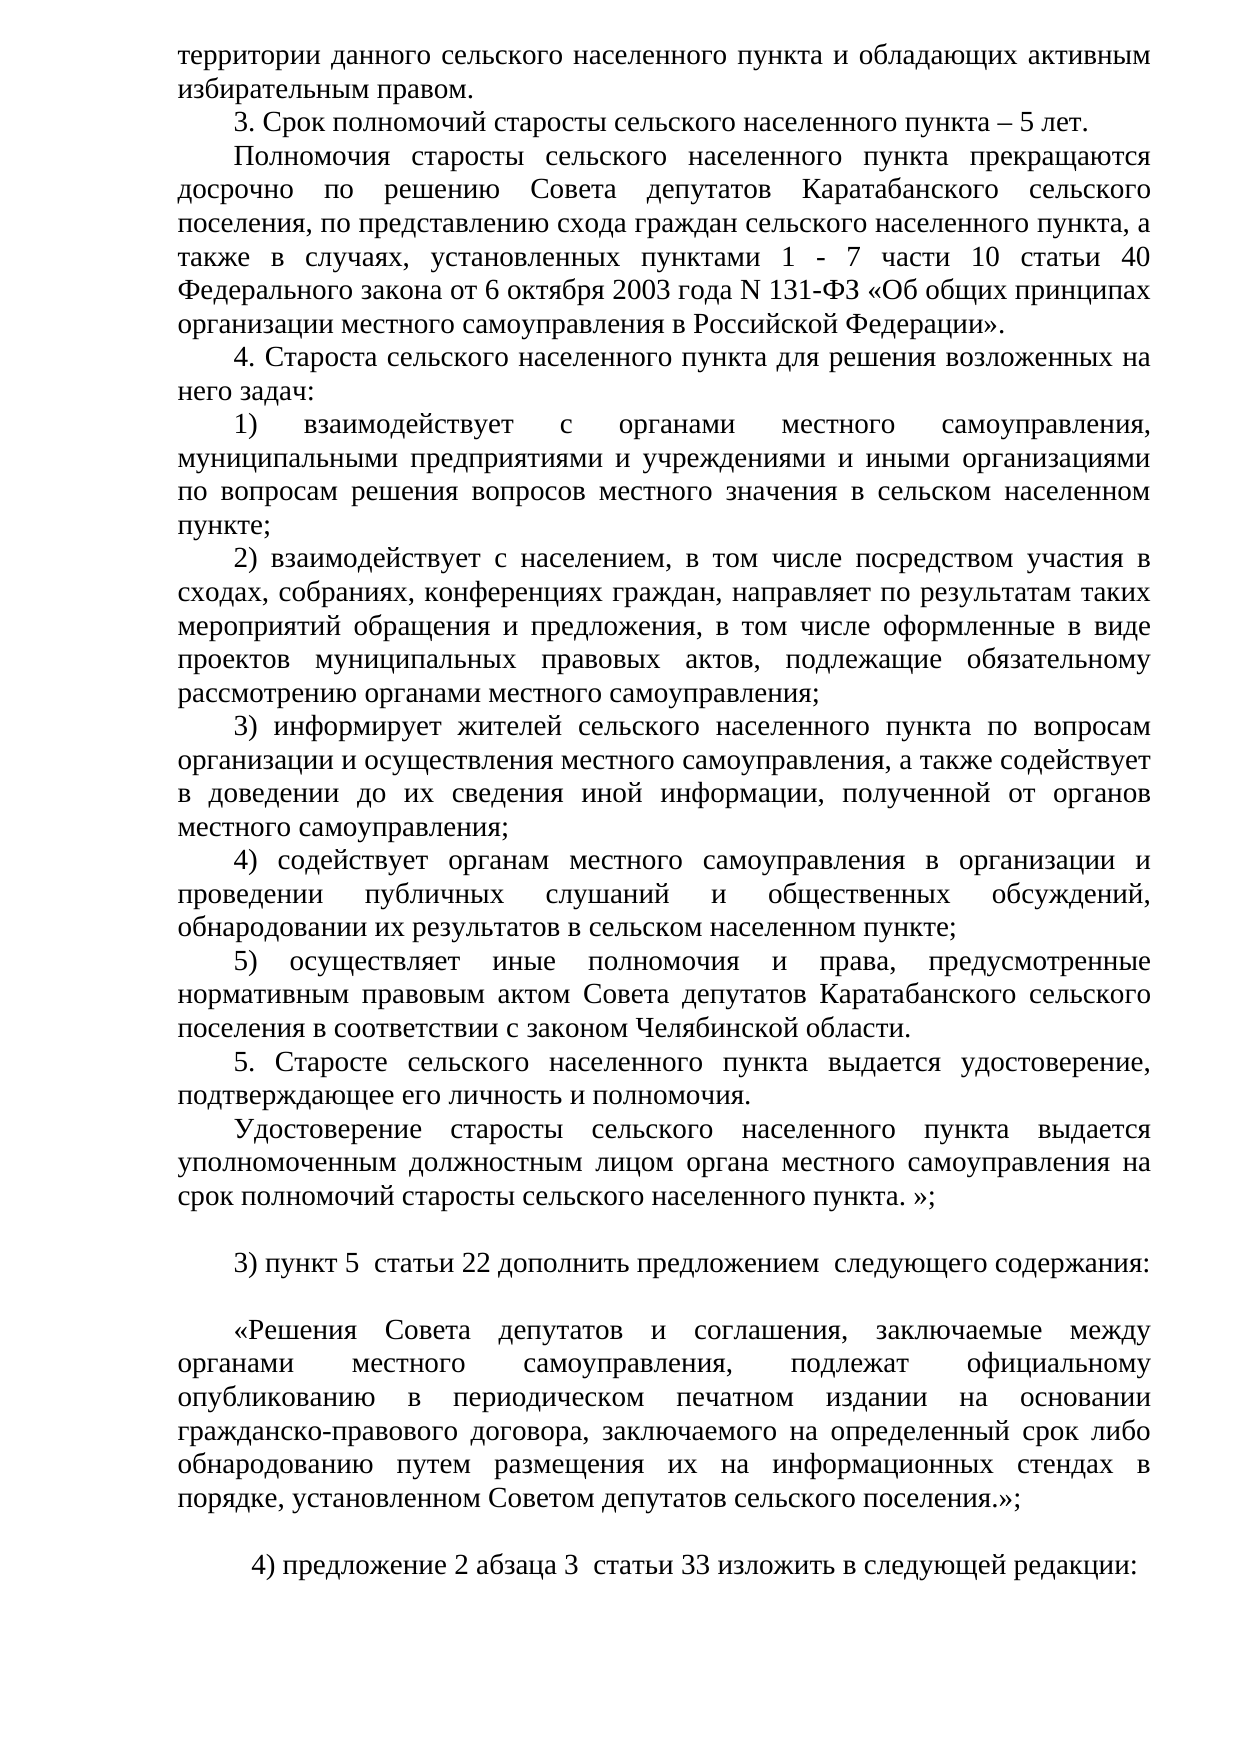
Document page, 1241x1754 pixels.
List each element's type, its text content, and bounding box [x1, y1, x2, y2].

text Полномочия старосты сельского населенного пункта прекращаются досрочно по решению Совета депутатов Каратабанского сельского поселения, по представлению схода граждан сельского населенного пункта, а также в случаях, установленных пунктами 1 - 7 части 10 статьи 40 Федерального закона от 6 октября 2003 года N 131-ФЗ «Об общих принципах организации местного самоуправления в Российской Федерации». [177, 138, 1152, 339]
text 3) пункт 5 статьи 22 дополнить предложением следующего содержания: [177, 1245, 1152, 1278]
text 4. Староста сельского населенного пункта для решения возложенных на него задач: [177, 339, 1152, 406]
text Удостоверение старосты сельского населенного пункта выдается уполномоченным должностным лицом органа местного самоуправления на срок полномочий старосты сельского населенного пункта. »; [177, 1111, 1152, 1211]
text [177, 37, 1152, 104]
text 1) взаимодействует с органами местного самоуправления, муниципальными предприятиями и учреждениями и иными организациями по вопросам решения вопросов местного значения в сельском населенном пункте; [177, 406, 1152, 541]
text 3. Срок полномочий старосты сельского населенного пункта – 5 лет. [177, 104, 1152, 138]
text «Решения Совета депутатов и соглашения, заключаемые между органами местного самоуправления, подлежат официальному опубликованию в периодическом печатном издании на основании гражданско-правового договора, заключаемого на определенный срок либо обнародованию путем размещения их на информационных стендах в порядке, установленном Советом депутатов сельского поселения.»; [177, 1312, 1152, 1513]
text 5. Старосте сельского населенного пункта выдается удостоверение, подтверждающее его личность и полномочия. [177, 1044, 1152, 1111]
text 3) информирует жителей сельского населенного пункта по вопросам организации и осуществления местного самоуправления, а также содействует в доведении до их сведения иной информации, полученной от органов местного самоуправления; [177, 708, 1152, 842]
text 4) содействует органам местного самоуправления в организации и проведении публичных слушаний и общественных обсуждений, обнародовании их результатов в сельском населенном пункте; [177, 842, 1152, 943]
text 4) предложение 2 абзаца 3 статьи 33 изложить в следующей редакции: [177, 1547, 1152, 1580]
text 2) взаимодействует с населением, в том числе посредством участия в сходах, собраниях, конференциях граждан, направляет по результатам таких мероприятий обращения и предложения, в том числе оформленные в виде проектов муниципальных правовых актов, подлежащие обязательному рассмотрению органами местного самоуправления; [177, 541, 1152, 708]
text 5) осуществляет иные полномочия и права, предусмотренные нормативным правовым актом Совета депутатов Каратабанского сельского поселения в соответствии с законом Челябинской области. [177, 943, 1152, 1044]
